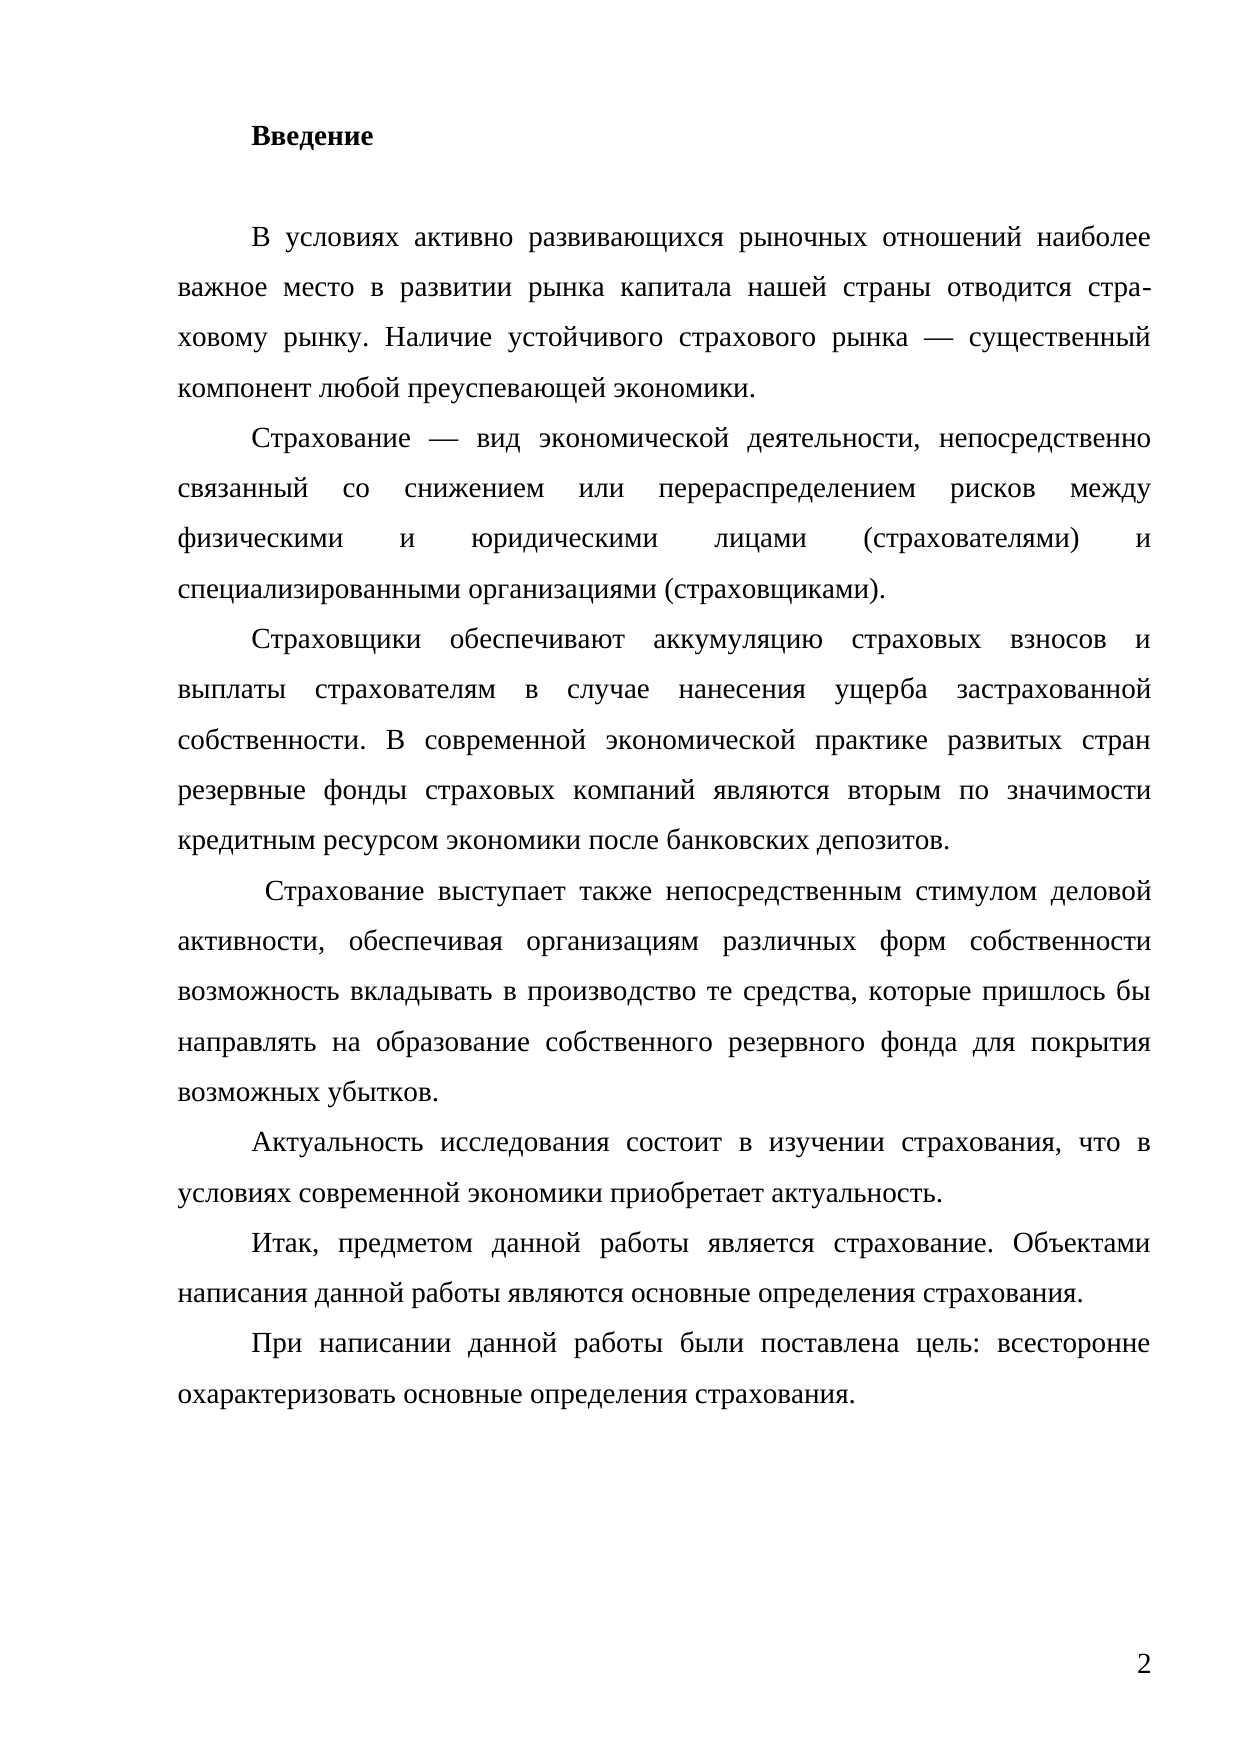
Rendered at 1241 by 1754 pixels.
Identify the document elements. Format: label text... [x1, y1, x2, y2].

text Итак, предметом данной работы является страхование. Объектами написания данной работы являются основные определения страхования. [177, 1225, 1152, 1309]
text Страхование выступает также непосредственным стимулом деловой активности, обеспечивая организациям различных форм собственности возможность вкладывать в производство те средства, которые пришлось бы направлять на образование собственного резервного фонда для покрытия возможных убытков. [177, 873, 1152, 1108]
text Актуальность исследования состоит в изучении страхования, что в условиях современной экономики приобретает актуальность. [177, 1124, 1152, 1208]
text В условиях активно развивающихся рыночных отношений наиболее важное место в развитии рынка капитала нашей страны отводится страховому рынку. Наличие устойчивого страхового рынка — существенный компонент любой преуспевающей экономики. [177, 219, 1152, 403]
text Страхование — вид экономической деятельности, непосредственно связанный со снижением или перераспределением рисков между физическими и юридическими лицами (страхователями) и специализированными организациями (страховщиками). [177, 420, 1152, 604]
text Страховщики обеспечивают аккумуляцию страховых взносов и выплаты страхователям в случае нанесения ущерба застрахованной собственности. В современной экономической практике развитых стран резервные фонды страховых компаний являются вторым по значимости кредитным ресурсом экономики после банковских депозитов. [177, 621, 1152, 856]
text При написании данной работы были поставлена цель: всесторонне охарактеризовать основные определения страхования. [177, 1326, 1152, 1409]
text Введение [177, 118, 1152, 152]
